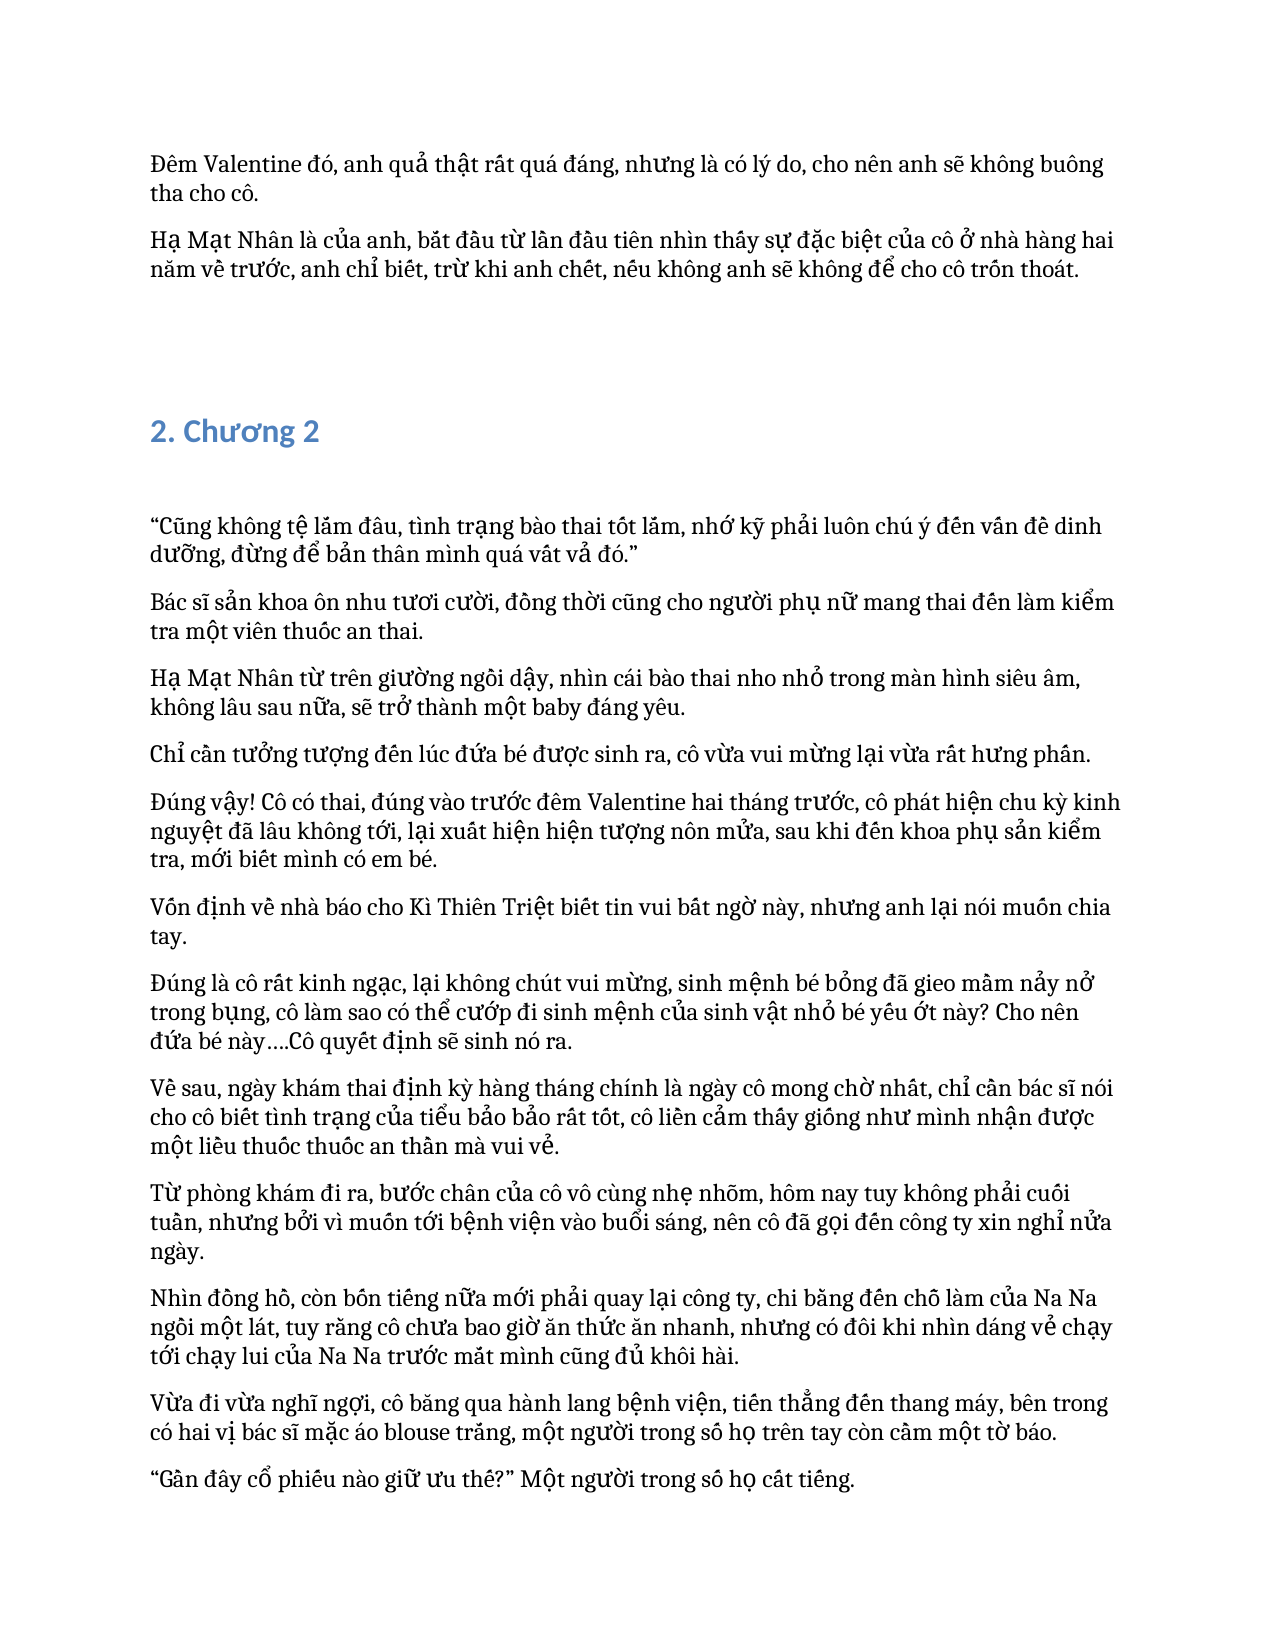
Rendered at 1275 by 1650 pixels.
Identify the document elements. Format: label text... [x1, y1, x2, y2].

text Vốn định về nhà báo cho Kì Thiên Triệt biết tin vui bất ngờ này, nhưng anh lại nói muốn chia tay. [150, 893, 1125, 950]
text Đêm Valentine đó, anh quả thật rất quá đáng, nhưng là có lý do, cho nên anh sẽ không buông tha cho cô. [150, 150, 1125, 207]
text Nhìn đồng hồ, còn bốn tiếng nữa mới phải quay lại công ty, chi bằng đến chỗ làm của Na Na ngồi một lát, tuy rằng cô chưa bao giờ ăn thức ăn nhanh, nhưng có đôi khi nhìn dáng vẻ chạy tới chạy lui của Na Na trước mắt mình cũng đủ khôi hài. [150, 1284, 1125, 1370]
text Chỉ cần tưởng tượng đến lúc đứa bé được sinh ra, cô vừa vui mừng lại vừa rất hưng phấn. [150, 740, 1125, 769]
text Về sau, ngày khám thai định kỳ hàng tháng chính là ngày cô mong chờ nhất, chỉ cần bác sĩ nói cho cô biết tình trạng của tiểu bảo bảo rất tốt, cô liền cảm thấy giống như mình nhận được một liều thuốc thuốc an thần mà vui vẻ. [150, 1074, 1125, 1160]
subtitle 2. Chương 2 [150, 409, 1125, 450]
text “Gần đây cổ phiếu nào giữ ưu thế?” Một người trong số họ cất tiếng. [150, 1465, 1125, 1494]
text Từ phòng khám đi ra, bước chân của cô vô cùng nhẹ nhõm, hôm nay tuy không phải cuối tuần, nhưng bởi vì muốn tới bệnh viện vào buổi sáng, nên cô đã gọi đến công ty xin nghỉ nửa ngày. [150, 1179, 1125, 1265]
text Bác sĩ sản khoa ôn nhu tươi cười, đồng thời cũng cho người phụ nữ mang thai đến làm kiểm tra một viên thuốc an thai. [150, 588, 1125, 645]
text Vừa đi vừa nghĩ ngợi, cô băng qua hành lang bệnh viện, tiến thẳng đến thang máy, bên trong có hai vị bác sĩ mặc áo blouse trắng, một người trong số họ trên tay còn cầm một tờ báo. [150, 1389, 1125, 1447]
text Đúng là cô rất kinh ngạc, lại không chút vui mừng, sinh mệnh bé bỏng đã gieo mầm nảy nở trong bụng, cô làm sao có thể cướp đi sinh mệnh của sinh vật nhỏ bé yếu ớt này? Cho nên đứa bé này….Cô quyết định sẽ sinh nó ra. [150, 969, 1125, 1055]
text Hạ Mạt Nhân là của anh, bắt đầu từ lần đầu tiên nhìn thấy sự đặc biệt của cô ở nhà hàng hai năm về trước, anh chỉ biết, trừ khi anh chết, nếu không anh sẽ không để cho cô trốn thoát. [150, 226, 1125, 284]
text Hạ Mạt Nhân từ trên giường ngồi dậy, nhìn cái bào thai nho nhỏ trong màn hình siêu âm, không lâu sau nữa, sẽ trở thành một baby đáng yêu. [150, 664, 1125, 722]
text Đúng vậy! Cô có thai, đúng vào trước đêm Valentine hai tháng trước, cô phát hiện chu kỳ kinh nguyệt đã lâu không tới, lại xuất hiện hiện tượng nôn mửa, sau khi đến khoa phụ sản kiểm tra, mới biết mình có em bé. [150, 788, 1125, 874]
text “Cũng không tệ lắm đâu, tình trạng bào thai tốt lắm, nhớ kỹ phải luôn chú ý đến vấn đề dinh dưỡng, đừng để bản thân mình quá vất vả đó.” [150, 454, 1125, 569]
